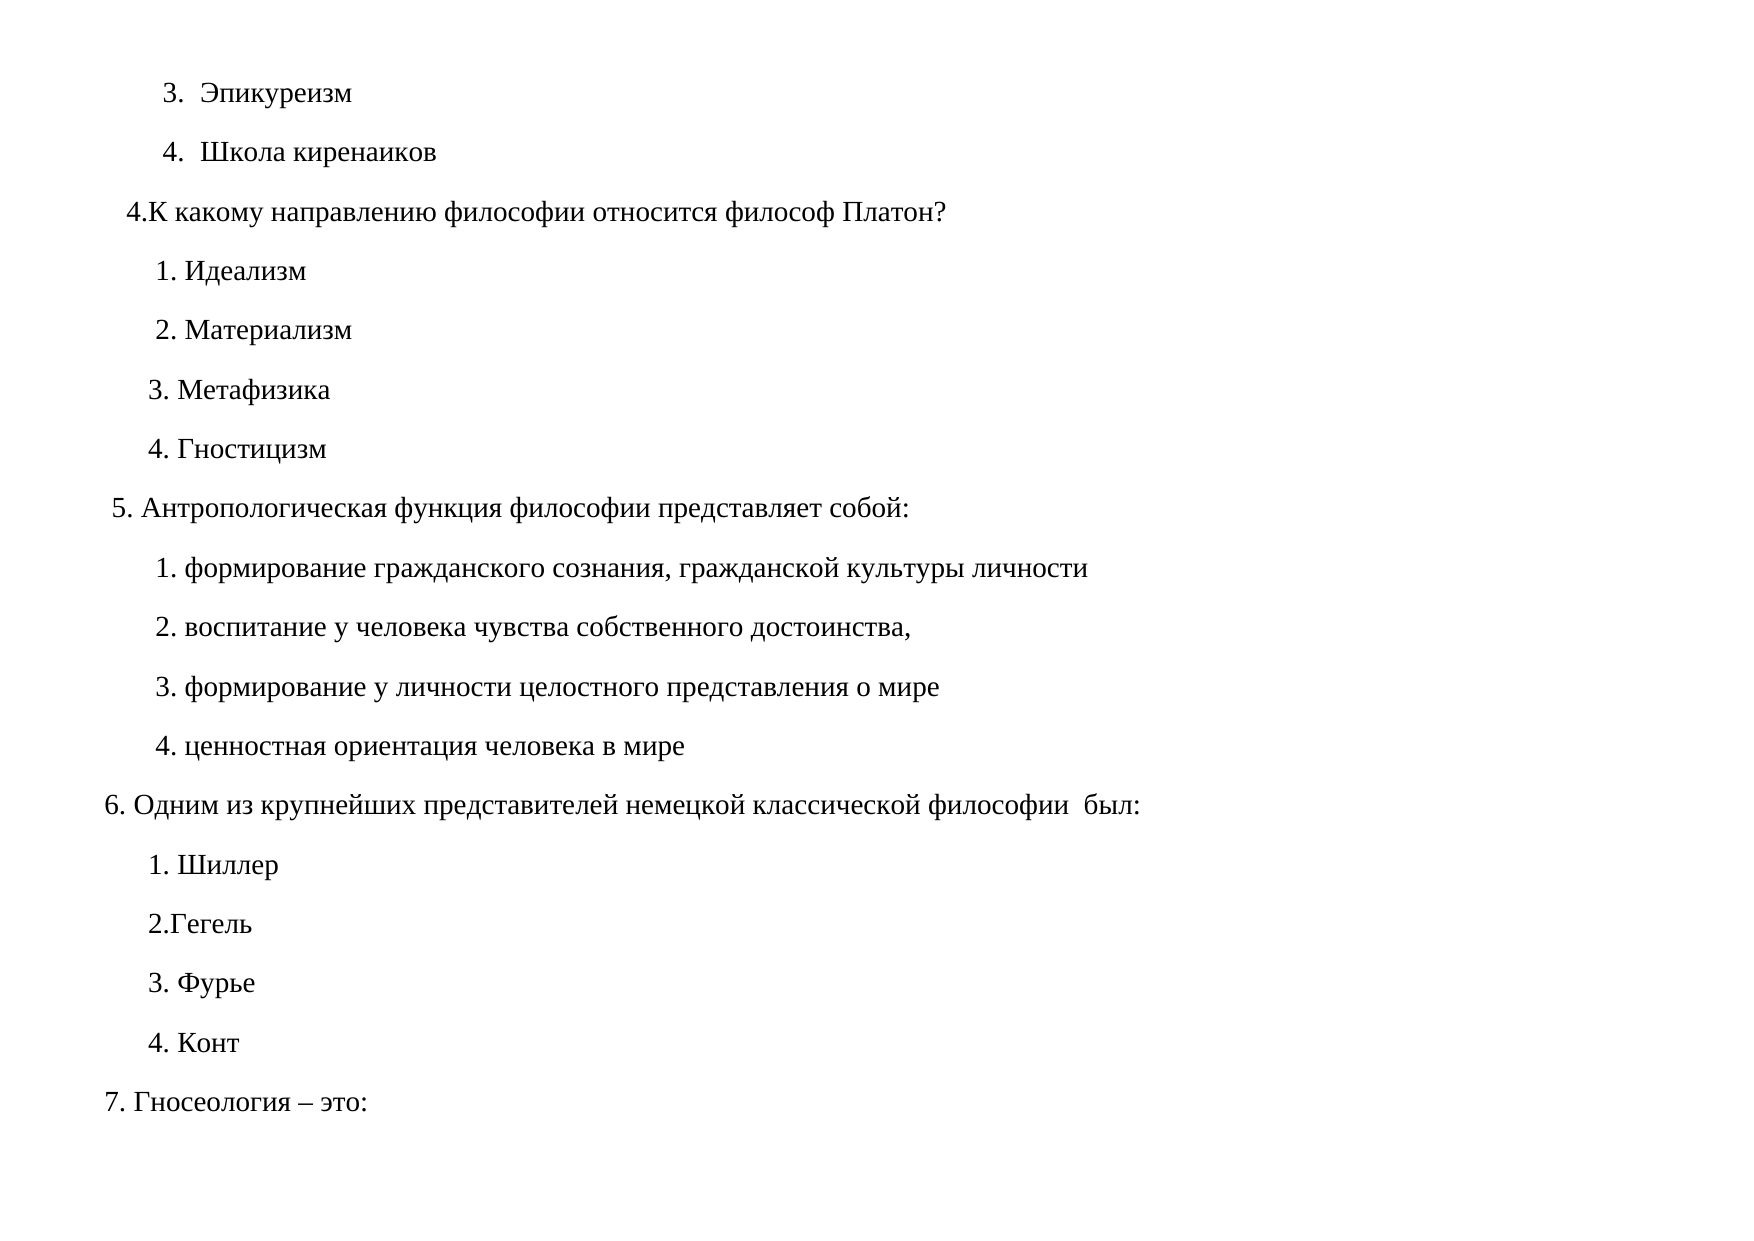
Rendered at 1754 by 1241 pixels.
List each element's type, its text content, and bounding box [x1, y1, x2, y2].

text 4.К какому направлению философии относится философ Платон? [75, 194, 1679, 227]
text 4. Конт [75, 1025, 1679, 1058]
text 1. формирование гражданского сознания, гражданской культуры личности [75, 550, 1679, 583]
text 7. Гносеология – это: [75, 1084, 1679, 1118]
text 2. воспитание у человека чувства собственного достоинства, [75, 609, 1679, 643]
text 2.Гегель [75, 906, 1679, 940]
text 3. формирование у личности целостного представления о мире [75, 669, 1679, 702]
text 3. Фурье [75, 966, 1679, 999]
text 3. Метафизика [75, 372, 1679, 405]
list Школа киренаиков [162, 134, 1679, 168]
text 5. Антропологическая функция философии представляет собой: [75, 491, 1679, 524]
text 4. ценностная ориентация человека в мире [75, 728, 1679, 762]
text 1. Шиллер [75, 847, 1679, 880]
text 4. Гностицизм [75, 431, 1679, 465]
text 2. Материализм [75, 312, 1679, 346]
list Эпикуреизм [162, 75, 1679, 108]
text 6. Одним из крупнейших представителей немецкой классической философии был: [75, 787, 1679, 821]
text 1. Идеализм [75, 253, 1679, 287]
